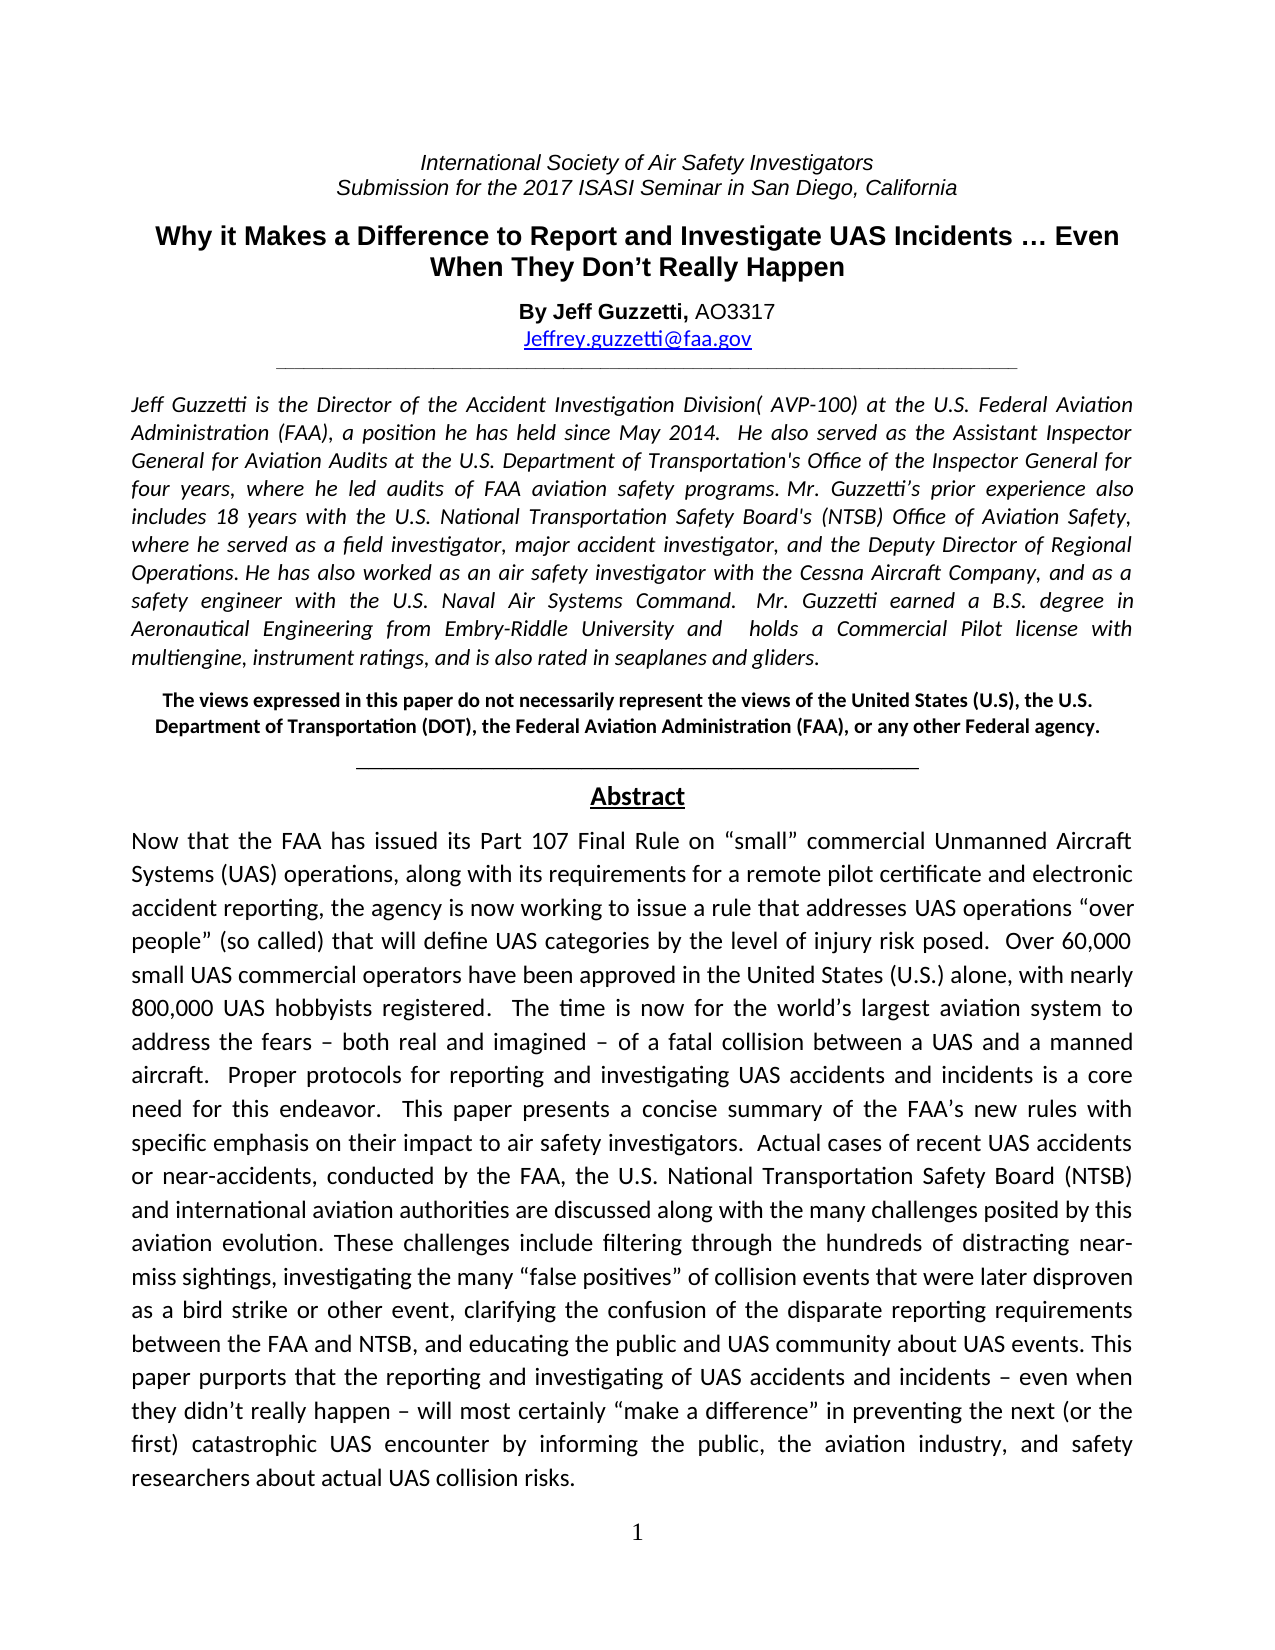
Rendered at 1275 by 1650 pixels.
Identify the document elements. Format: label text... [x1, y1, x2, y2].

text _____________________________________________ [112, 743, 1162, 772]
text Now that the FAA has issued its Part 107 Final Rule on “small” commercial Unmanned Aircraft Systems (UAS) operations, along with its requirements for a remote pilot certificate and electronic accident reporting, the agency is now working to issue a rule that addresses UAS operations “over people” (so called) that will define UAS categories by the level of injury risk posed. Over 60,000 small UAS commercial operators have been approved in the United States (U.S.) alone, with nearly 800,000 UAS hobbyists registered. The time is now for the world’s largest aviation system to address the fears – both real and imagined – of a fatal collision between a UAS and a manned aircraft. Proper protocols for reporting and investigating UAS accidents and incidents is a core need for this endeavor. This paper presents a concise summary of the FAA’s new rules with specific emphasis on their impact to air safety investigators. Actual cases of recent UAS accidents or near-accidents, conducted by the FAA, the U.S. National Transportation Safety Board (NTSB) and international aviation authorities are discussed along with the many challenges posited by this aviation evolution. These challenges include filtering through the hundreds of distracting near-miss sightings, investigating the many “false positives” of collision events that were later disproven as a bird strike or other event, clarifying the confusion of the disparate reporting requirements between the FAA and NTSB, and educating the public and UAS community about UAS events. This paper purports that the reporting and investigating of UAS accidents and incidents – even when they didn’t really happen – will most certainly “make a difference” in preventing the next (or the first) catastrophic UAS encounter by informing the public, the aviation industry, and safety researchers about actual UAS collision risks. [131, 825, 1134, 1493]
subtitle International Society of Air Safety Investigators [94, 150, 1200, 175]
text The views expressed in this paper do not necessarily represent the views of the United States (U.S), the U.S. Department of Transportation (DOT), the Federal Aviation Administration (FAA), or any other Federal agency. [150, 687, 1106, 738]
text Submission for the 2017 ISASI Seminar in San Diego, California [94, 175, 1200, 200]
text Jeffrey.guzzetti@faa.gov [150, 324, 1125, 352]
text Abstract [112, 779, 1162, 812]
text Jeff Guzzetti is the Director of the Accident Investigation Division( AVP-100) at the U.S. Federal Aviation Administration (FAA), a position he has held since May 2014. He also served as the Assistant Inspector General for Aviation Audits at the U.S. Department of Transportation's Office of the Inspector General for four years, where he led audits of FAA aviation safety programs. Mr. Guzzetti’s prior experience also includes 18 years with the U.S. National Transportation Safety Board's (NTSB) Office of Aviation Safety, where he served as a field investigator, major accident investigator, and the Deputy Director of Regional Operations. He has also worked as an air safety investigator with the Cessna Aircraft Company, and as a safety engineer with the U.S. Naval Air Systems Command. Mr. Guzzetti earned a B.S. degree in Aeronautical Engineering from Embry-Riddle University and holds a Commercial Pilot license with multiengine, instrument ratings, and is also rated in seaplanes and gliders. [131, 390, 1134, 671]
text Why it Makes a Difference to Report and Investigate UAS Incidents … Even When They Don’t Really Happen [150, 219, 1125, 282]
subtitle By Jeff Guzzetti, AO3317 [150, 299, 1144, 324]
text ________________________________________________________________________________ [150, 352, 1144, 371]
